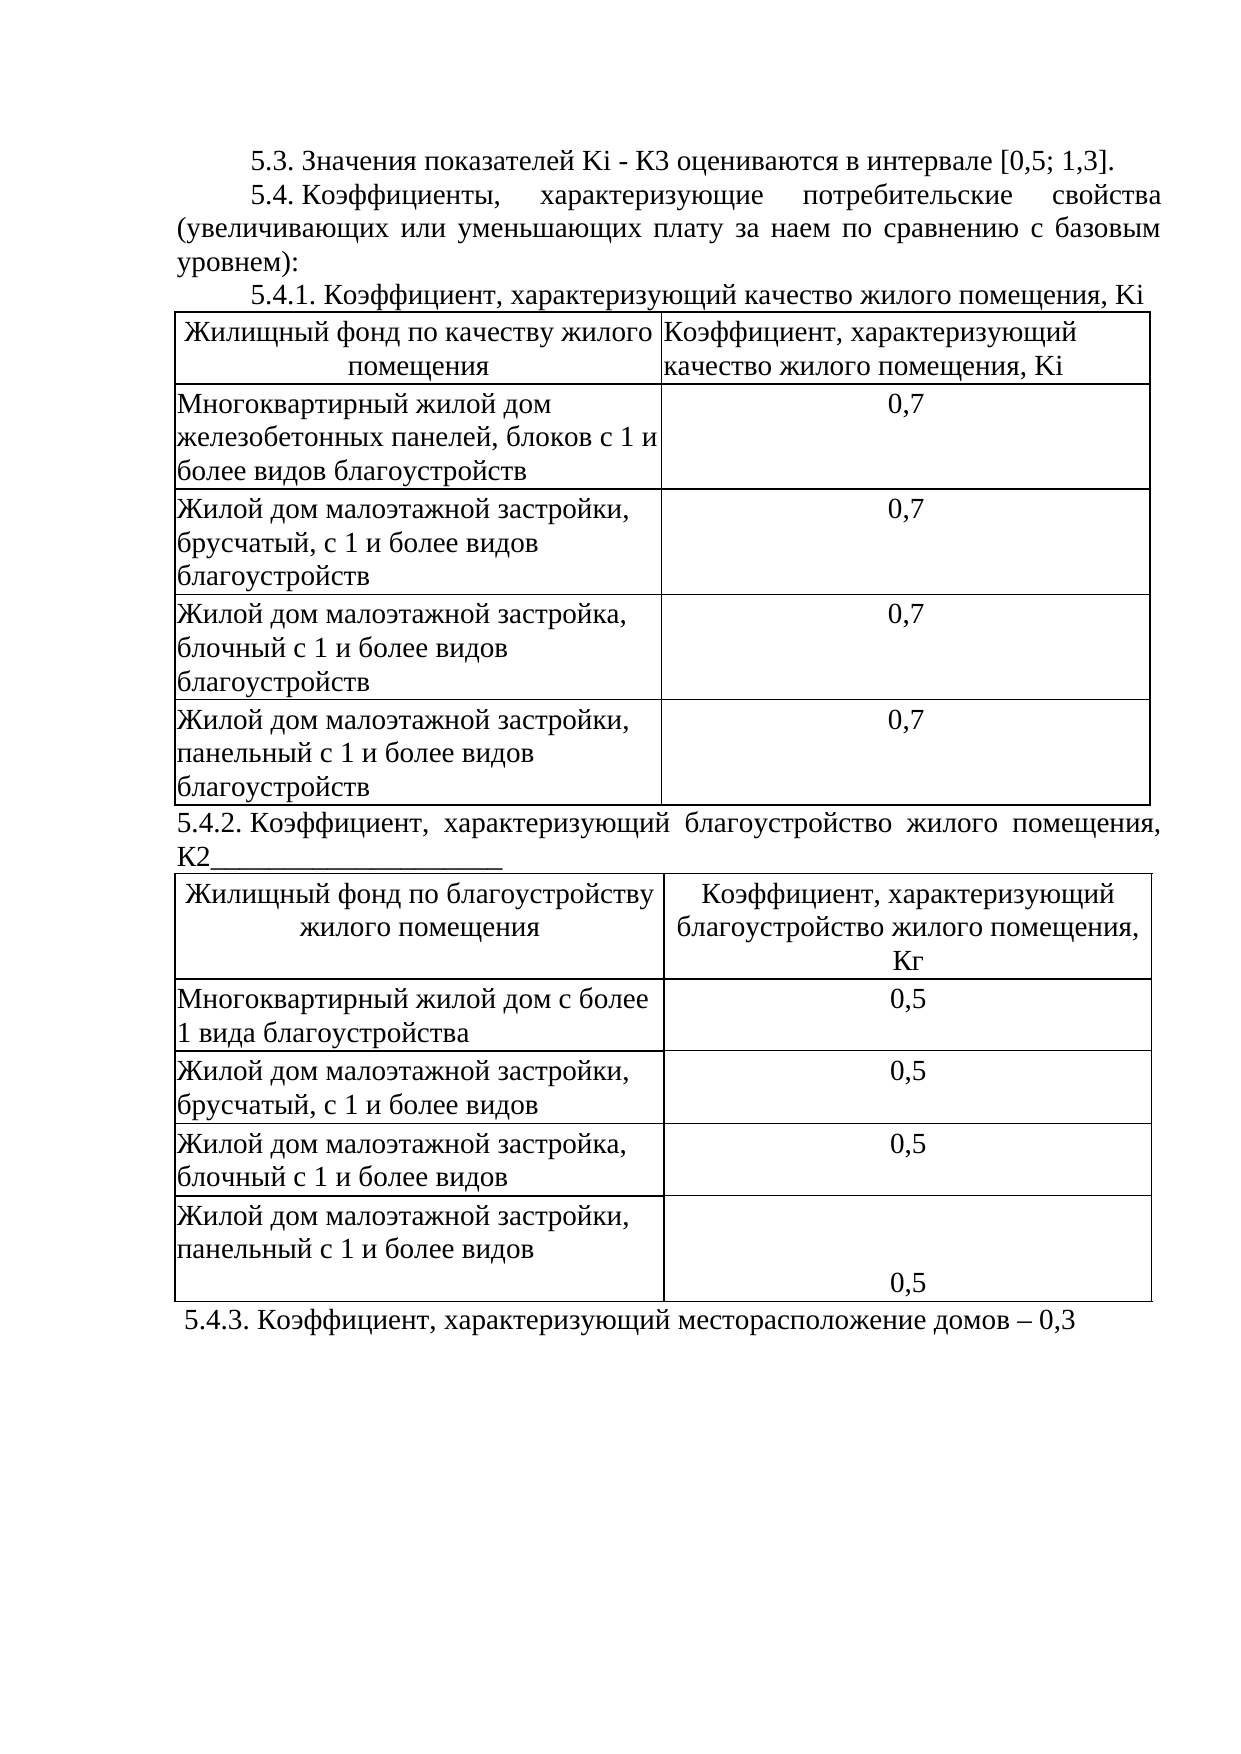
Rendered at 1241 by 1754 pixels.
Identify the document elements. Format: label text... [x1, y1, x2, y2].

text 5.4.1. Коэффициент, характеризующий качество жилого помещения, Ki [177, 277, 1162, 311]
text 5.3. Значения показателей Ki - К3 оцениваются в интервале [0,5; 1,3]. [177, 143, 1162, 177]
table_cell Жилой дом малоэтажной застройки, брусчатый, с 1 и более видов благоустройств [176, 490, 661, 593]
table_header Коэффициент, характеризующий благоустройство жилого помещения, Кг [665, 874, 1151, 978]
table_cell Жилой дом малоэтажной застройки, брусчатый, с 1 и более видов [176, 1052, 663, 1123]
table_header Коэффициент, характеризующий качество жилого помещения, Ki [662, 313, 1149, 383]
text 5.4. Коэффициенты, характеризующие потребительские свойства (увеличивающих или уменьшающих плату за наем по сравнению с базовым уровнем): [177, 177, 1162, 277]
table_cell Жилой дом малоэтажной застройки, панельный с 1 и более видов [176, 1197, 663, 1301]
table_cell Жилой дом малоэтажной застройка, блочный с 1 и более видов [176, 1124, 663, 1195]
table_cell Жилой дом малоэтажной застройки, панельный с 1 и более видов благоустройств [176, 700, 661, 804]
table_cell Многоквартирный жилой дом с более 1 вида благоустройства [176, 980, 663, 1050]
table_cell 0,7 [662, 595, 1149, 699]
table_cell Многоквартирный жилой дом железобетонных панелей, блоков с 1 и более видов благоустройств [176, 385, 661, 488]
table_header Жилищный фонд по благоустройству жилого помещения [176, 874, 663, 978]
text 5.4.3. Коэффициент, характеризующий месторасположение домов – 0,3 [177, 1302, 1162, 1336]
table_cell 0,7 [662, 385, 1149, 488]
table_cell 0,5 [665, 1051, 1151, 1123]
table_cell 0,5 [665, 1196, 1151, 1301]
table_cell 0,5 [665, 1124, 1151, 1195]
table_cell 0,7 [662, 490, 1149, 593]
text 5.4.2. Коэффициент, характеризующий благоустройство жилого помещения, К2____________________ [177, 806, 1162, 873]
table_cell 0,5 [665, 980, 1151, 1050]
table_header Жилищный фонд по качеству жилого помещения [176, 313, 661, 383]
table_cell 0,7 [662, 700, 1149, 804]
table_cell Жилой дом малоэтажной застройка, блочный с 1 и более видов благоустройств [176, 595, 661, 699]
